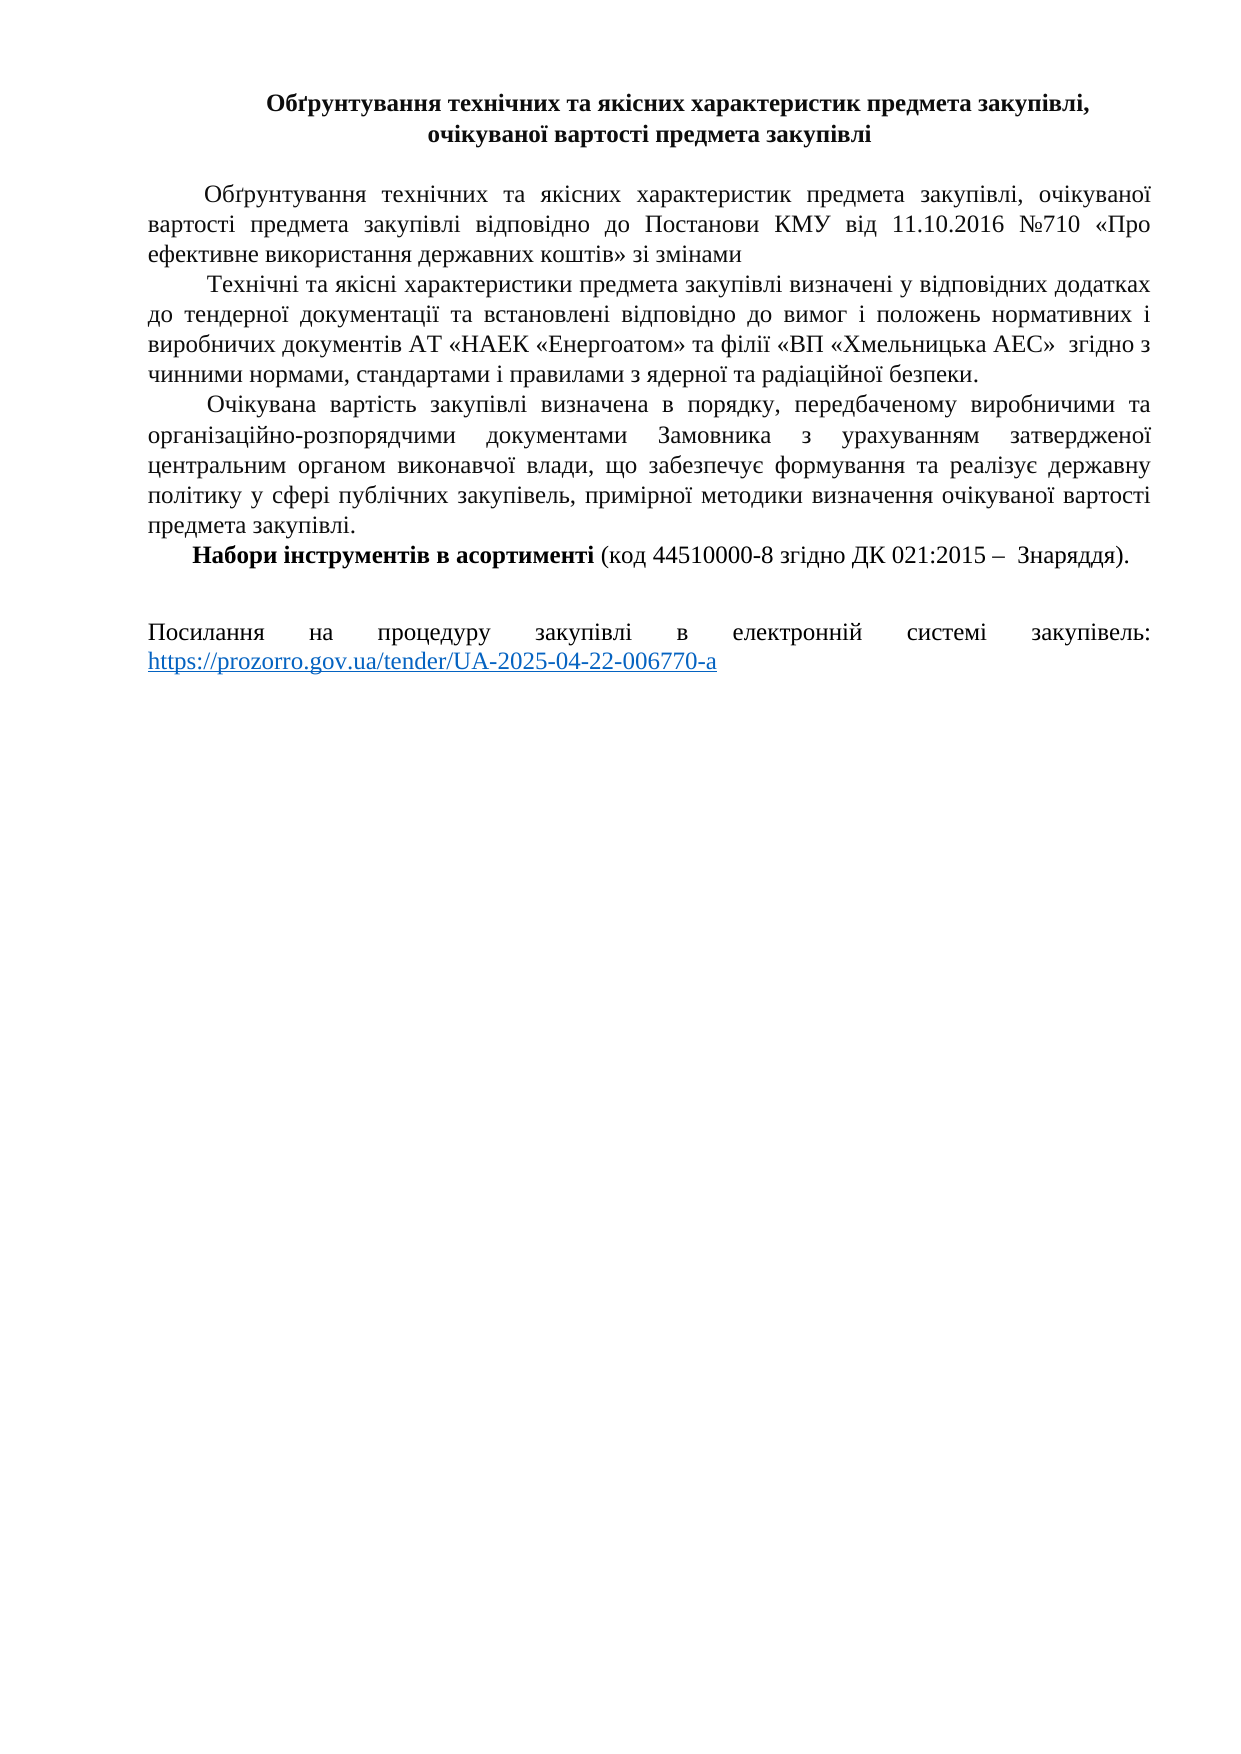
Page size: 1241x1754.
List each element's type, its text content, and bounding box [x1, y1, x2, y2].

text Технічні та якісні характеристики предмета закупівлі визначені у відповідних додатках до тендерної документації та встановлені відповідно до вимог і положень нормативних і виробничих документів АТ «НАЕК «Енергоатом» та філії «ВП «Хмельницька АЕС» згідно з чинними нормами, стандартами і правилами з ядерної та радіаційної безпеки. [148, 269, 1152, 388]
text Обґрунтування технічних та якісних характеристик предмета закупівлі, очікуваної вартості предмета закупівлі відповідно до Постанови КМУ від 11.10.2016 №710 «Про ефективне використання державних коштів» зі змінами [148, 179, 1152, 268]
text Посилання на процедуру закупівлі в електронній системі закупівель: https://prozorro.gov.ua/tender/UA-2025-04-22-006770-a [148, 617, 1152, 674]
list Набори інструментів в асортименті (код 44510000-8 згідно ДК 021:2015 – Знаряддя). [148, 540, 1152, 569]
text Обґрунтування технічних та якісних характеристик предмета закупівлі, очікуваної вартості предмета закупівлі [148, 88, 1152, 147]
text Очікувана вартість закупівлі визначена в порядку, передбаченому виробничими та організаційно-розпорядчими документами Замовника з урахуванням затвердженої центральним органом виконавчої влади, що забезпечує формування та реалізує державну політику у сфері публічних закупівель, примірної методики визначення очікуваної вартості предмета закупівлі. [148, 389, 1152, 539]
